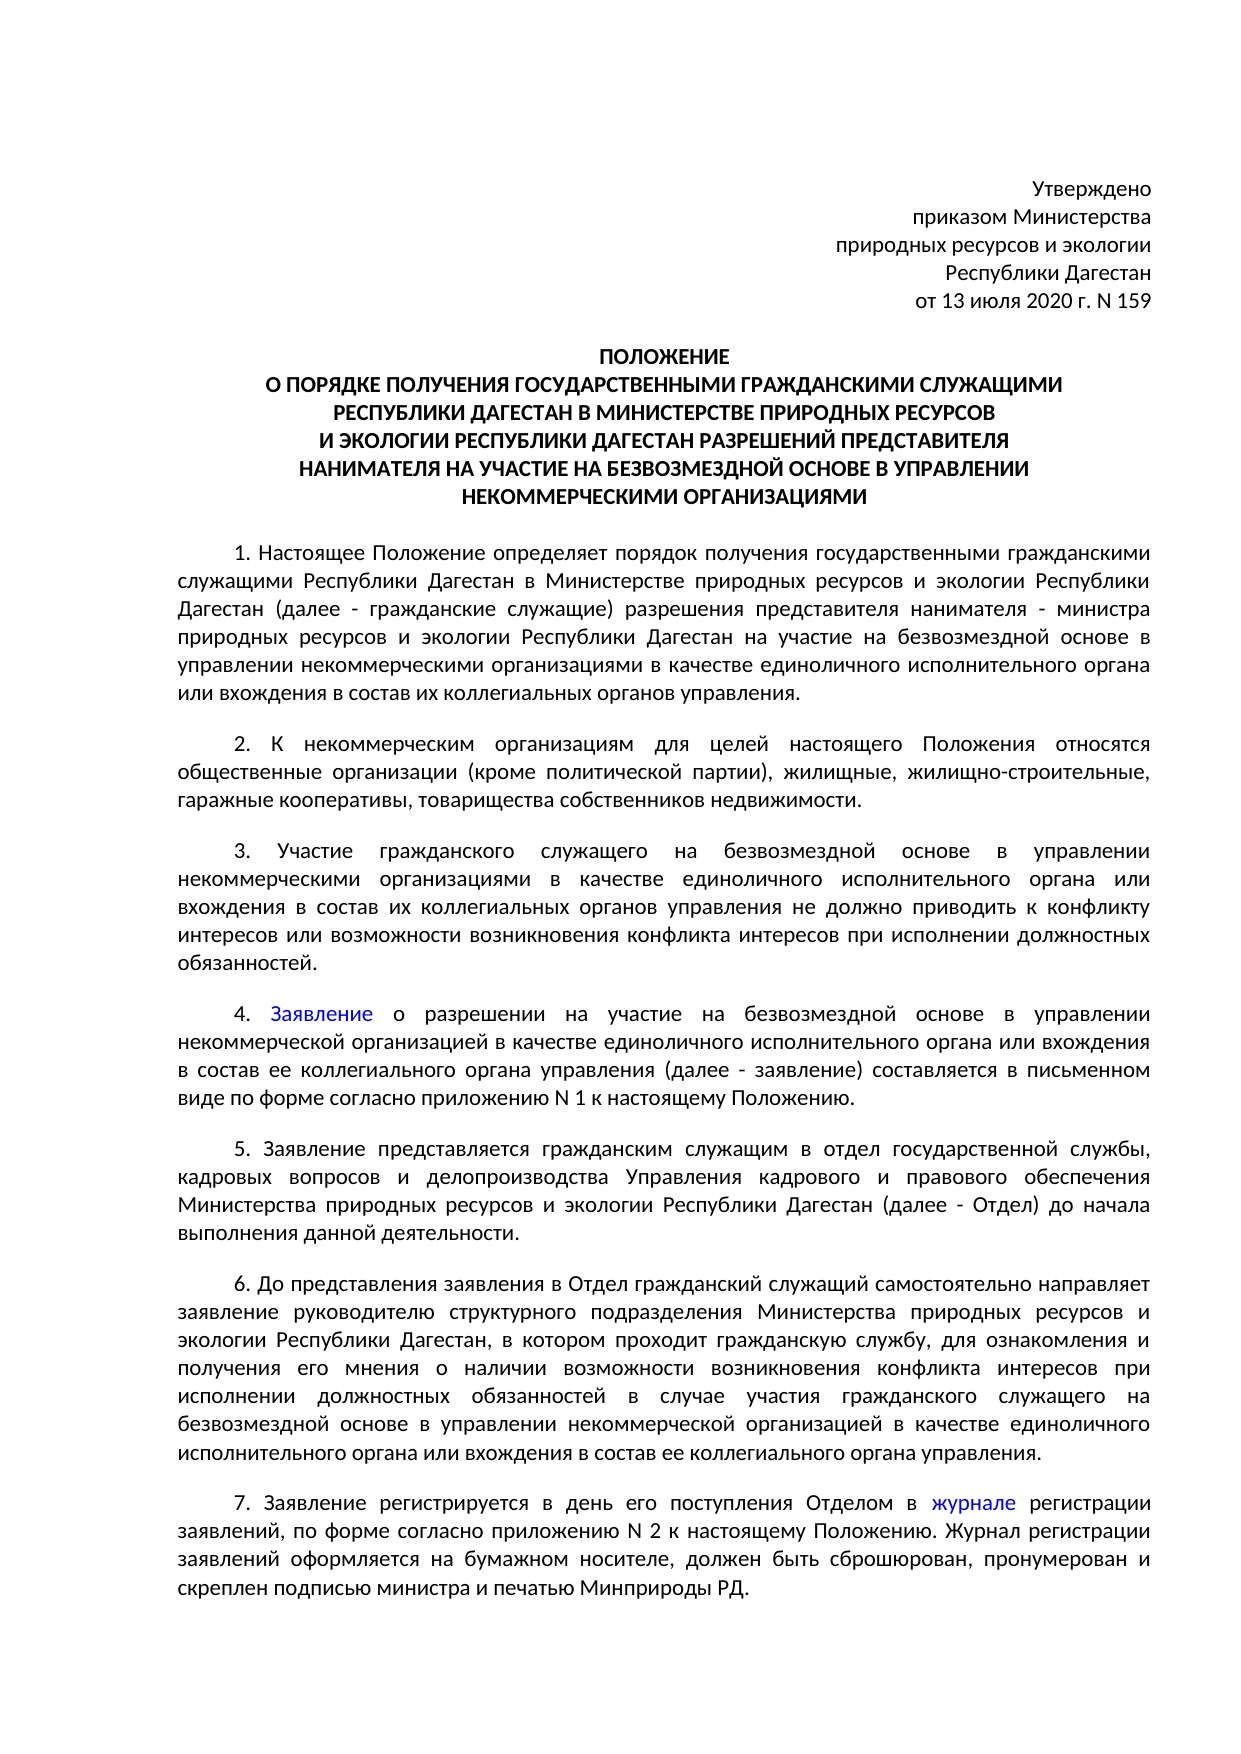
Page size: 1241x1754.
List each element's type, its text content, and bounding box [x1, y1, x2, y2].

text НАНИМАТЕЛЯ НА УЧАСТИЕ НА БЕЗВОЗМЕЗДНОЙ ОСНОВЕ В УПРАВЛЕНИИ [177, 454, 1152, 482]
text 1. Настоящее Положение определяет порядок получения государственными гражданскими служащими Республики Дагестан в Министерстве природных ресурсов и экологии Республики Дагестан (далее - гражданские служащие) разрешения представителя нанимателя - министра природных ресурсов и экологии Республики Дагестан на участие на безвозмездной основе в управлении некоммерческими организациями в качестве единоличного исполнительного органа или вхождения в состав их коллегиальных органов управления. [177, 538, 1152, 707]
text 5. Заявление представляется гражданским служащим в отдел государственной службы, кадровых вопросов и делопроизводства Управления кадрового и правового обеспечения Министерства природных ресурсов и экологии Республики Дагестан (далее - Отдел) до начала выполнения данной деятельности. [177, 1134, 1152, 1247]
text О ПОРЯДКЕ ПОЛУЧЕНИЯ ГОСУДАРСТВЕННЫМИ ГРАЖДАНСКИМИ СЛУЖАЩИМИ [177, 370, 1152, 398]
text 2. К некоммерческим организациям для целей настоящего Положения относятся общественные организации (кроме политической партии), жилищные, жилищно-строительные, гаражные кооперативы, товарищества собственников недвижимости. [177, 729, 1152, 813]
text от 13 июля 2020 г. N 159 [177, 286, 1152, 314]
text 7. Заявление регистрируется в день его поступления Отделом в журнале регистрации заявлений, по форме согласно приложению N 2 к настоящему Положению. Журнал регистрации заявлений оформляется на бумажном носителе, должен быть сброшюрован, пронумерован и скреплен подписью министра и печатью Минприроды РД. [177, 1488, 1152, 1601]
text 6. До представления заявления в Отдел гражданский служащий самостоятельно направляет заявление руководителю структурного подразделения Министерства природных ресурсов и экологии Республики Дагестан, в котором проходит гражданскую службу, для ознакомления и получения его мнения о наличии возможности возникновения конфликта интересов при исполнении должностных обязанностей в случае участия гражданского служащего на безвозмездной основе в управлении некоммерческой организацией в качестве единоличного исполнительного органа или вхождения в состав ее коллегиального органа управления. [177, 1269, 1152, 1466]
text И ЭКОЛОГИИ РЕСПУБЛИКИ ДАГЕСТАН РАЗРЕШЕНИЙ ПРЕДСТАВИТЕЛЯ [177, 426, 1152, 454]
text НЕКОММЕРЧЕСКИМИ ОРГАНИЗАЦИЯМИ [177, 482, 1152, 510]
text Утверждено [177, 174, 1152, 202]
text 3. Участие гражданского служащего на безвозмездной основе в управлении некоммерческими организациями в качестве единоличного исполнительного органа или вхождения в состав их коллегиальных органов управления не должно приводить к конфликту интересов или возможности возникновения конфликта интересов при исполнении должностных обязанностей. [177, 836, 1152, 977]
text 4. Заявление о разрешении на участие на безвозмездной основе в управлении некоммерческой организацией в качестве единоличного исполнительного органа или вхождения в состав ее коллегиального органа управления (далее - заявление) составляется в письменном виде по форме согласно приложению N 1 к настоящему Положению. [177, 999, 1152, 1112]
text природных ресурсов и экологии [177, 230, 1152, 258]
text ПОЛОЖЕНИЕ [177, 342, 1152, 370]
text Республики Дагестан [177, 258, 1152, 286]
text РЕСПУБЛИКИ ДАГЕСТАН В МИНИСТЕРСТВЕ ПРИРОДНЫХ РЕСУРСОВ [177, 398, 1152, 426]
text приказом Министерства [177, 202, 1152, 230]
